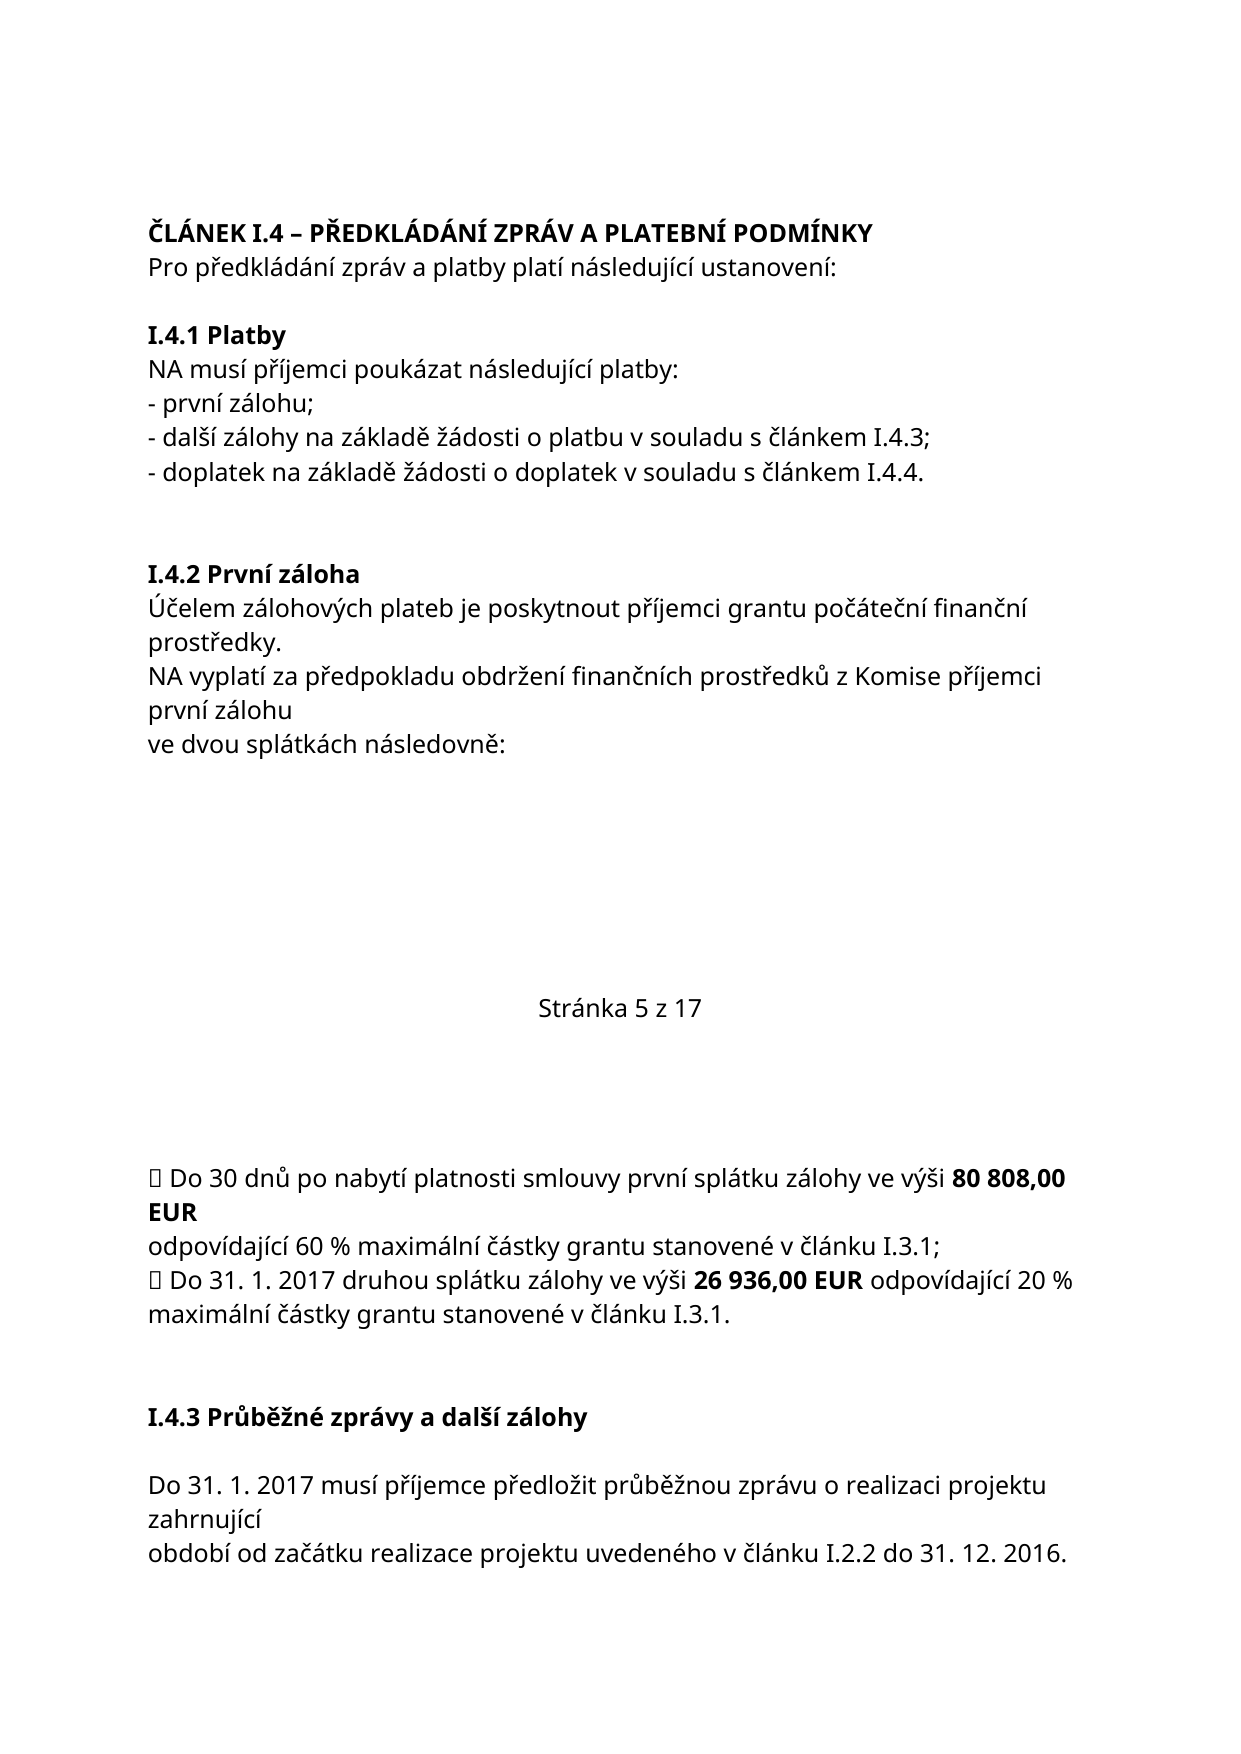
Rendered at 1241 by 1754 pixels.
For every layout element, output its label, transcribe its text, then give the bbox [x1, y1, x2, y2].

text I.4.2 První záloha [148, 556, 1093, 590]
text Do 31. 1. 2017 musí příjemce předložit průběžnou zprávu o realizaci projektu zahrnující [148, 1467, 1093, 1535]
text Účelem zálohových plateb je poskytnout příjemci grantu počáteční finanční prostředky. [148, 590, 1093, 658]
text Stránka 5 z 17 [148, 990, 1093, 1024]
text - doplatek na základě žádosti o doplatek v souladu s článkem I.4.4. [148, 454, 1093, 488]
text NA vyplatí za předpokladu obdržení finančních prostředků z Komise příjemci první zálohu [148, 658, 1093, 727]
text ČLÁNEK I.4 – PŘEDKLÁDÁNÍ ZPRÁV A PLATEBNÍ PODMÍNKY [148, 216, 1093, 250]
text odpovídající 60 % maximální částky grantu stanovené v článku I.3.1; [148, 1229, 1093, 1263]
text I.4.3 Průběžné zprávy a další zálohy [148, 1399, 1093, 1433]
text NA musí příjemci poukázat následující platby: [148, 352, 1093, 386]
text I.4.1 Platby [148, 318, 1093, 352]
text období od začátku realizace projektu uvedeného v článku I.2.2 do 31. 12. 2016. [148, 1535, 1093, 1569]
text maximální částky grantu stanovené v článku I.3.1. [148, 1297, 1093, 1331]
text - další zálohy na základě žádosti o platbu v souladu s článkem I.4.3; [148, 420, 1093, 454]
text - první zálohu; [148, 386, 1093, 420]
text ve dvou splátkách následovně: [148, 727, 1093, 761]
text  Do 30 dnů po nabytí platnosti smlouvy první splátku zálohy ve výši 80 808,00 EUR [148, 1161, 1093, 1229]
text Pro předkládání zpráv a platby platí následující ustanovení: [148, 250, 1093, 284]
text  Do 31. 1. 2017 druhou splátku zálohy ve výši 26 936,00 EUR odpovídající 20 % [148, 1263, 1093, 1297]
